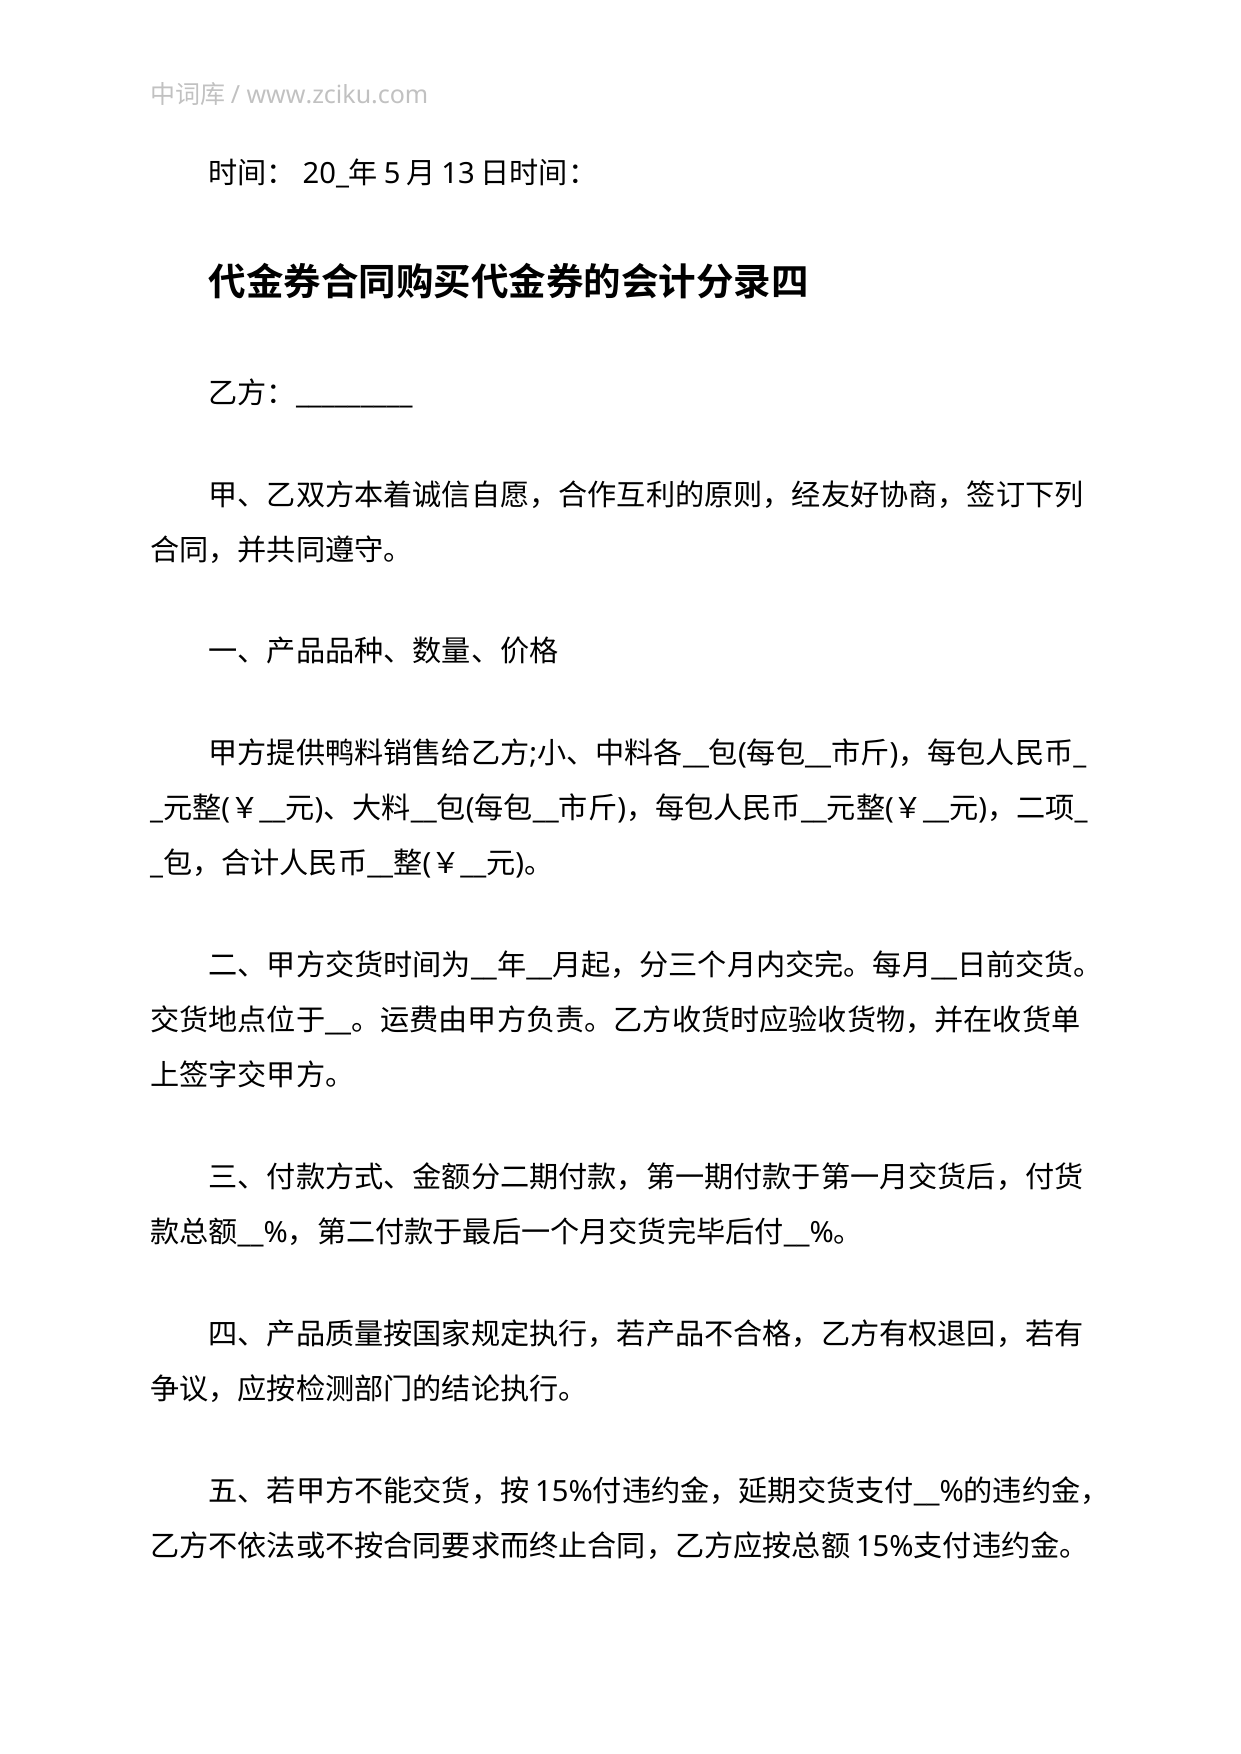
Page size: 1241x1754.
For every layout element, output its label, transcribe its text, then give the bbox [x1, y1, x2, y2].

text 甲、乙双方本着诚信自愿，合作互利的原则，经友好协商，签订下列合同，并共同遵守。 [150, 471, 1090, 568]
text 四、产品质量按国家规定执行，若产品不合格，乙方有权退回，若有争议，应按检测部门的结论执行。 [150, 1310, 1090, 1408]
text 二、甲方交货时间为__年__月起，分三个月内交完。每月__日前交货。交货地点位于__。运费由甲方负责。乙方收货时应验收货物，并在收货单上签字交甲方。 [150, 942, 1090, 1094]
text 时间： 20_年5月13日时间： [150, 150, 1090, 192]
text 乙方：_________ [150, 369, 1090, 412]
text 代金券合同购买代金券的会计分录四 [150, 252, 1090, 306]
text 甲方提供鸭料销售给乙方;小、中料各__包(每包__市斤)，每包人民币__元整(￥__元)、大料__包(每包__市斤)，每包人民币__元整(￥__元)，二项__包，合计人民币__整(￥__元)。 [150, 730, 1090, 882]
text 一、产品品种、数量、价格 [150, 628, 1090, 670]
text 三、付款方式、金额分二期付款，第一期付款于第一月交货后，付货款总额__%，第二付款于最后一个月交货完毕后付__%。 [150, 1153, 1090, 1251]
text 五、若甲方不能交货，按15%付违约金，延期交货支付__%的违约金，乙方不依法或不按合同要求而终止合同，乙方应按总额15%支付违约金。 [150, 1467, 1090, 1564]
